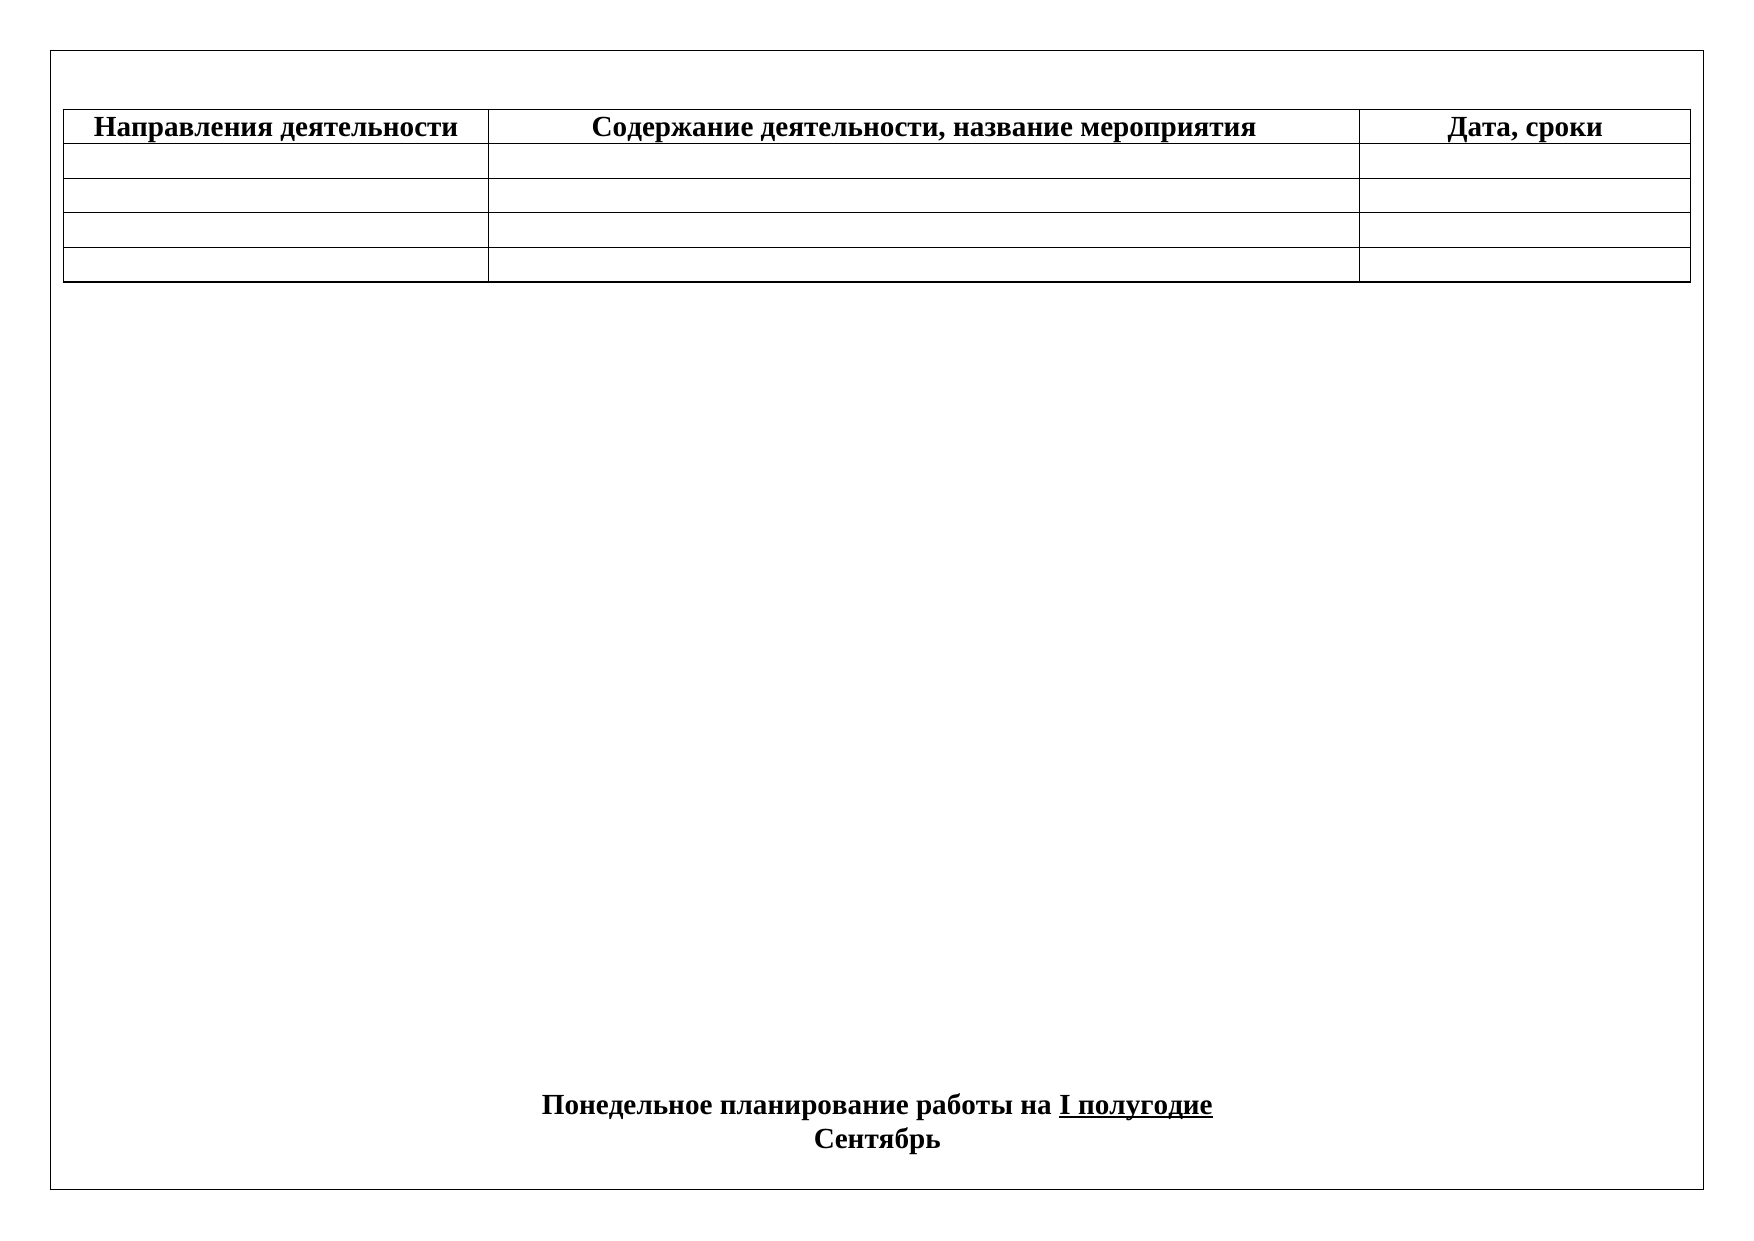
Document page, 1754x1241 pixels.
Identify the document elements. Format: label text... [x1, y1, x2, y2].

text Понедельное планирование работы на I полугодие [75, 1087, 1679, 1121]
table_header Содержание деятельности, название мероприятия [489, 110, 1359, 143]
table_cell [64, 213, 488, 247]
table_cell [1360, 179, 1690, 212]
table_header Направления деятельности [64, 110, 488, 143]
table_cell [489, 213, 1359, 247]
table_cell [64, 179, 488, 212]
table_cell [64, 144, 488, 178]
table_cell [1360, 213, 1690, 247]
text Сентябрь [75, 1121, 1679, 1154]
table_cell [1360, 144, 1690, 178]
table_cell [489, 179, 1359, 212]
table_cell [489, 144, 1359, 178]
table_cell [489, 248, 1359, 281]
table_header Дата, сроки [1360, 110, 1690, 143]
table_cell [1360, 248, 1690, 281]
table_cell [64, 248, 488, 281]
